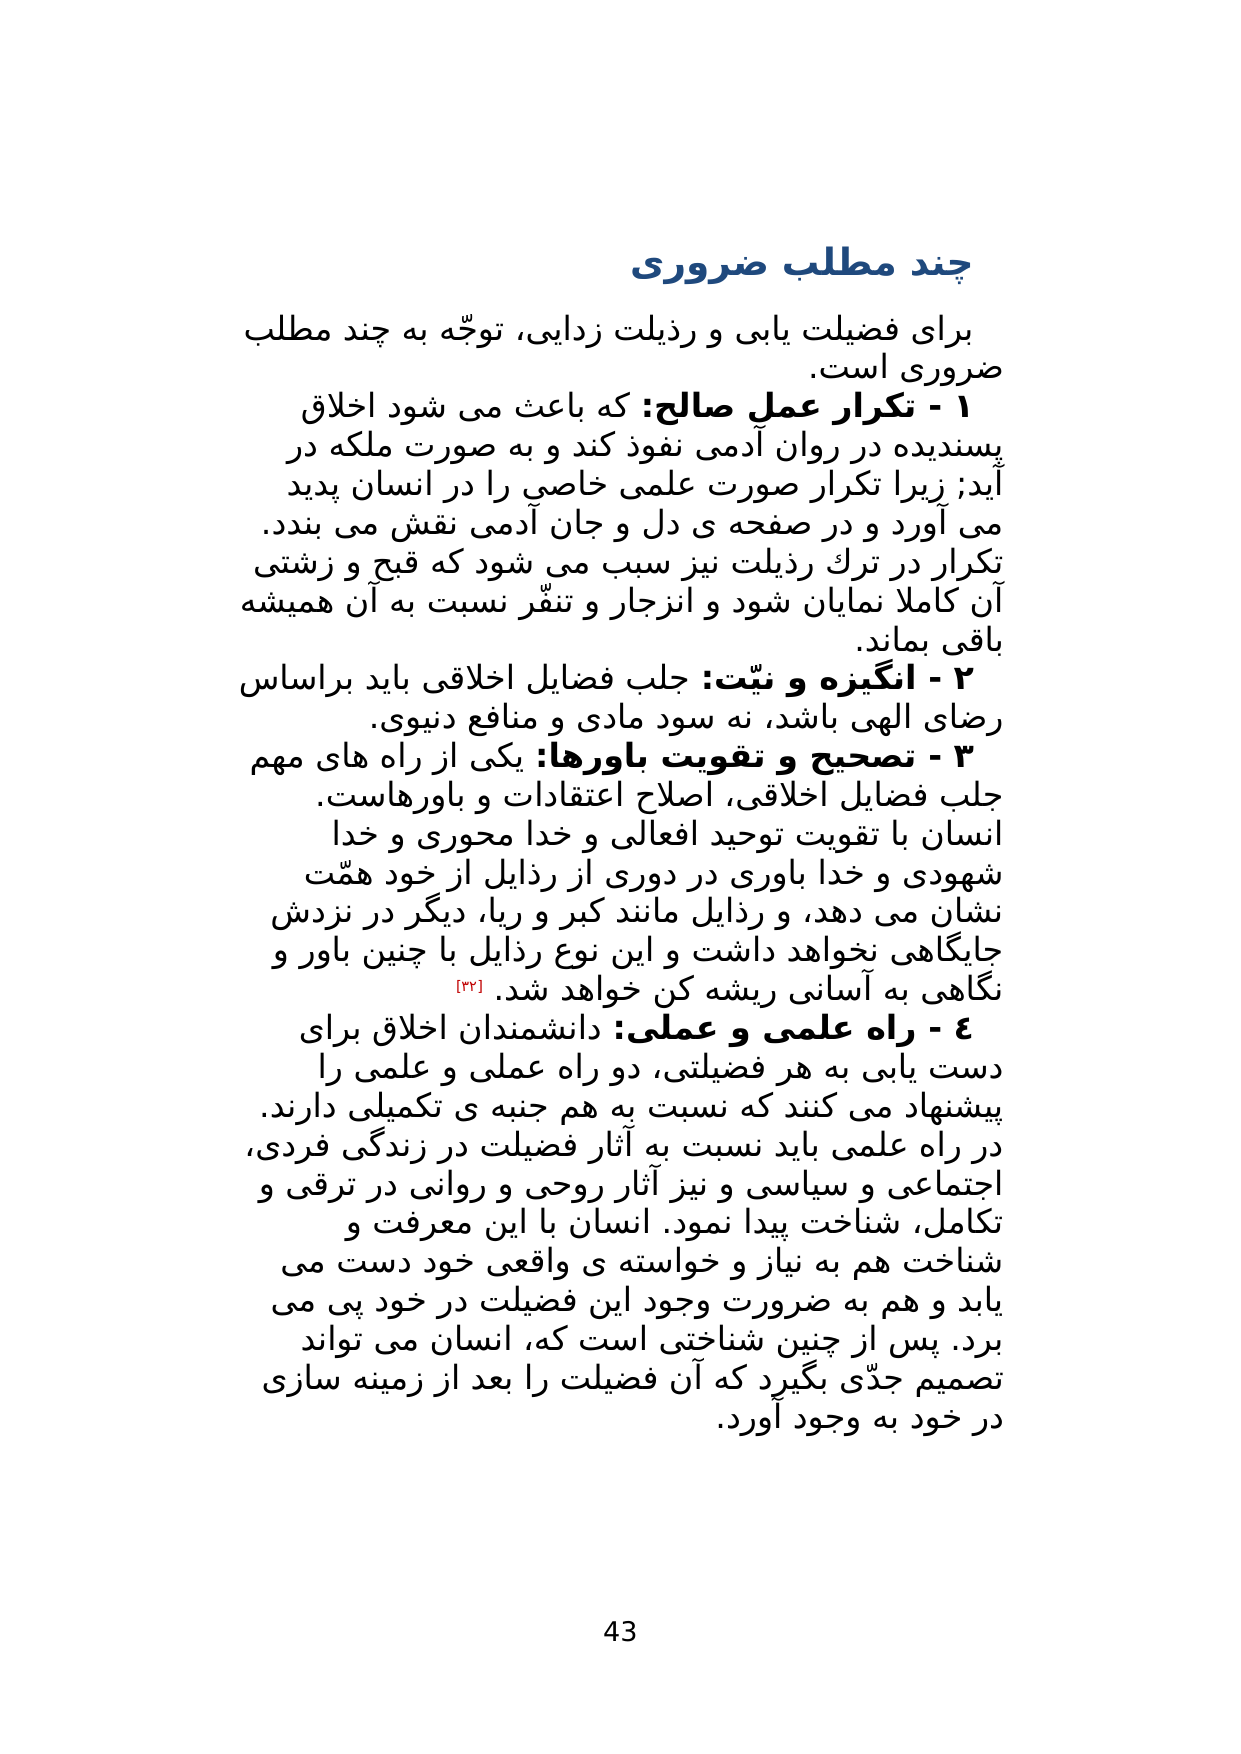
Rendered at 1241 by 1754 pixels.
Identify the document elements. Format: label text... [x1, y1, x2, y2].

text ٤ - راه علمى و عملى: دانشمندان اخلاق براى دست يابى به هر فضيلتى، دو راه عملى و علمى را پيشنهاد مى كنند كه نسبت به هم جنبه ى تكميلى دارند. در راه علمى بايد نسبت به آثار فضيلت در زندگى فردى، اجتماعى و سياسى و نيز آثار روحى و روانى در ترقى و تكامل، شناخت پيدا نمود. انسان با اين معرفت و شناخت هم به نياز و خواسته ى واقعى خود دست مى يابد و هم به ضرورت وجود اين فضيلت در خود پى مى برد. پس از چنين شناختى است كه، انسان مى تواند تصميم جدّى بگيرد كه آن فضيلت را بعد از زمينه سازى در خود به وجود آورد. [236, 1008, 1004, 1436]
text ١ - تكرار عمل صالح: كه باعث مى شود اخلاق پسنديده در روان آدمى نفوذ كند و به صورت ملكه در آيد; زيرا تكرار صورت علمى خاصى را در انسان پديد مى آورد و در صفحه ى دل و جان آدمى نقش مى بندد. تكرار در ترك رذيلت نيز سبب مى شود كه قبح و زشتى آن كاملا نمايان شود و انزجار و تنفّر نسبت به آن هميشه باقى بماند. [236, 387, 1004, 659]
subtitle چند مطلب ضرورى [236, 241, 1004, 284]
text ٢ - انگيزه و نيّت: جلب فضايل اخلاقى بايد براساس رضاى الهى باشد، نه سود مادى و منافع دنيوى. [236, 659, 1004, 737]
text ٣ - تصحيح و تقويت باورها: يكى از راه هاى مهم جلب فضايل اخلاقى، اصلاح اعتقادات و باورهاست. انسان با تقويت توحيد افعالى و خدا محورى و خدا شهودى و خدا باورى در دورى از رذايل از خود همّت نشان مى دهد، و رذايل مانند كبر و ريا، ديگر در نزدش جايگاهى نخواهد داشت و اين نوع رذايل با چنين باور و نگاهى به آسانى ريشه كن خواهد شد. [٣٢] [236, 737, 1004, 1008]
text براى فضيلت يابى و رذيلت زدايى، توجّه به چند مطلب ضرورى است. [236, 309, 1004, 387]
